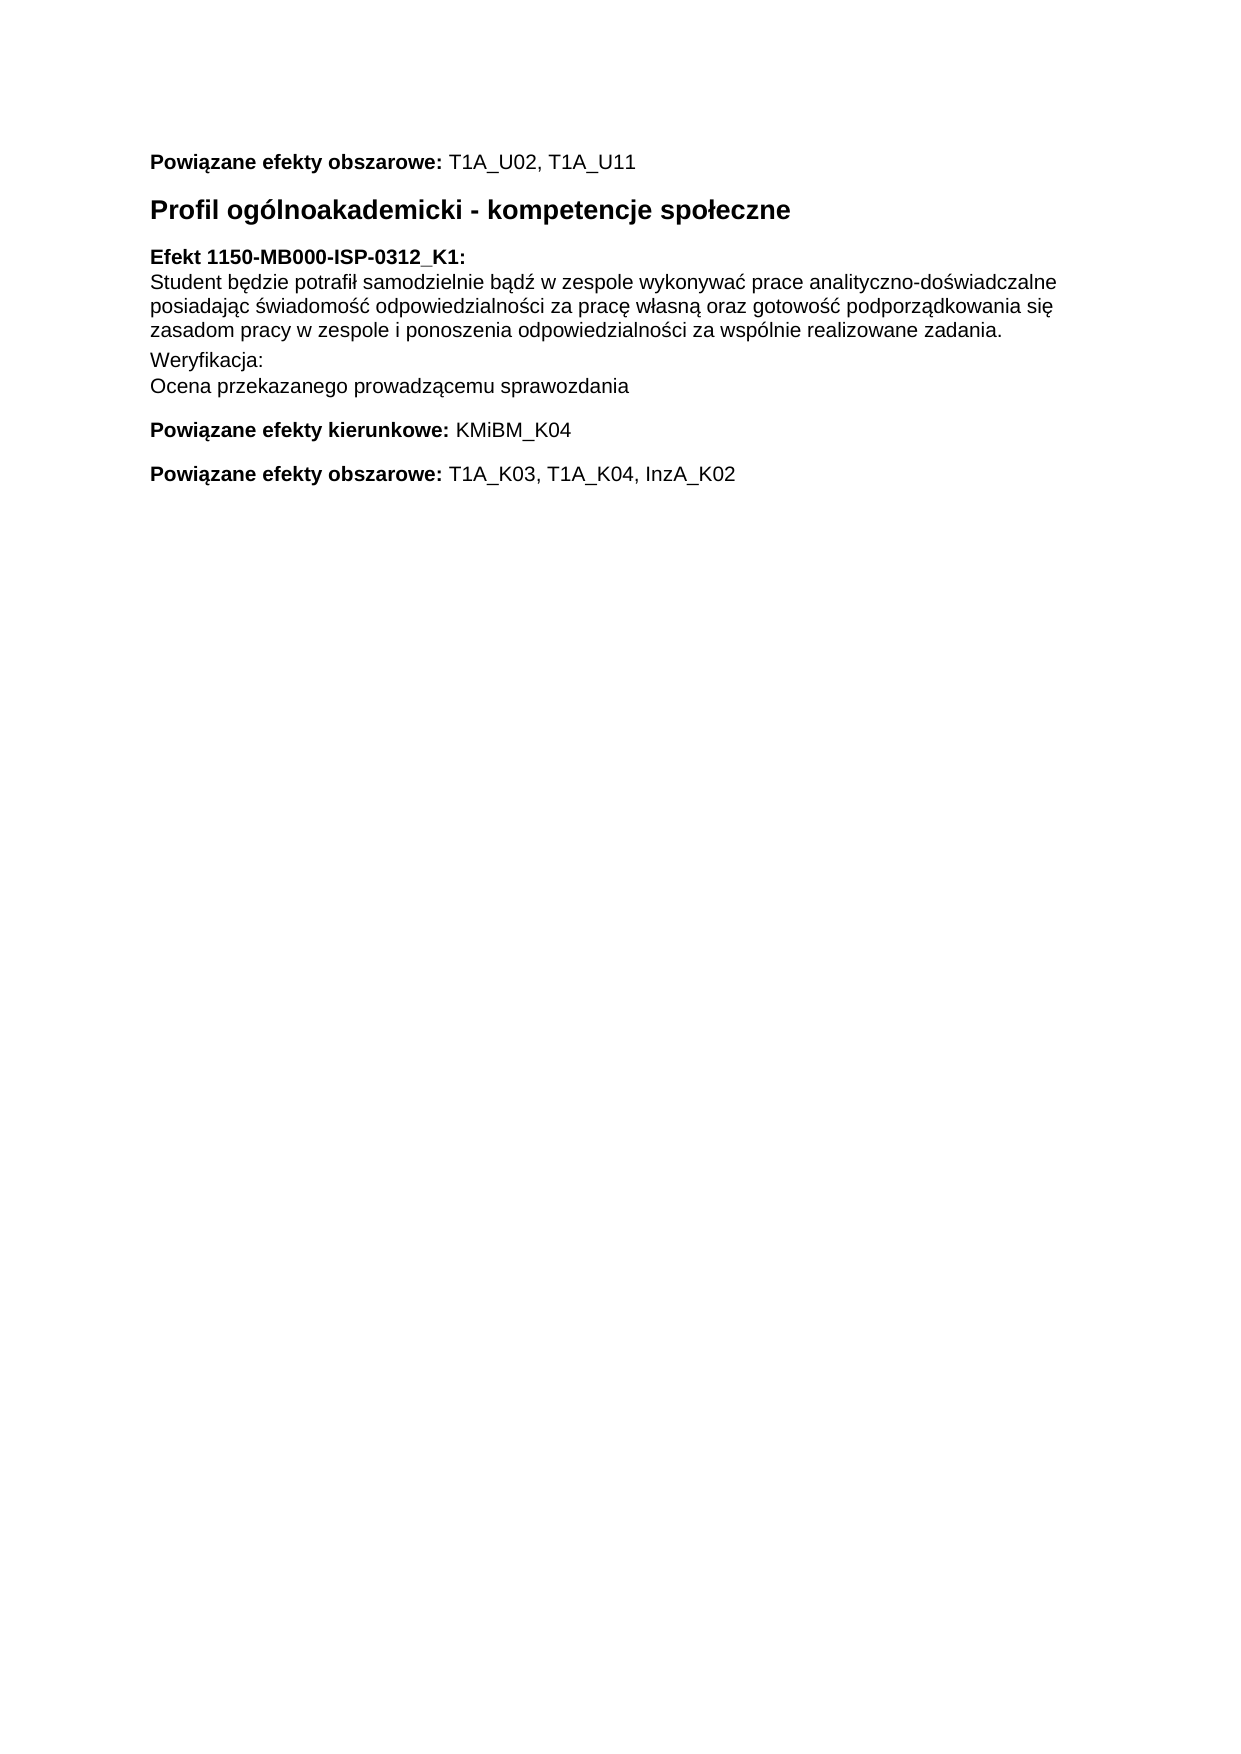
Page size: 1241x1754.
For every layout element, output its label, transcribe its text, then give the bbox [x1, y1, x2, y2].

text Weryfikacja: [150, 348, 1090, 372]
text Ocena przekazanego prowadzącemu sprawozdania [150, 374, 1090, 398]
text Powiązane efekty kierunkowe: KMiBM_K04 [150, 418, 1090, 442]
subtitle Profil ogólnoakademicki - kompetencje społeczne [150, 194, 1090, 225]
text Student będzie potrafił samodzielnie bądź w zespole wykonywać prace analityczno-doświadczalne posiadając świadomość odpowiedzialności za pracę własną oraz gotowość podporządkowania się zasadom pracy w zespole i ponoszenia odpowiedzialności za wspólnie realizowane zadania. [150, 270, 1090, 342]
text Efekt 1150-MB000-ISP-0312_K1: [150, 245, 1090, 269]
text Powiązane efekty obszarowe: T1A_U02, T1A_U11 [150, 150, 1090, 174]
text Powiązane efekty obszarowe: T1A_K03, T1A_K04, InzA_K02 [150, 461, 1090, 485]
